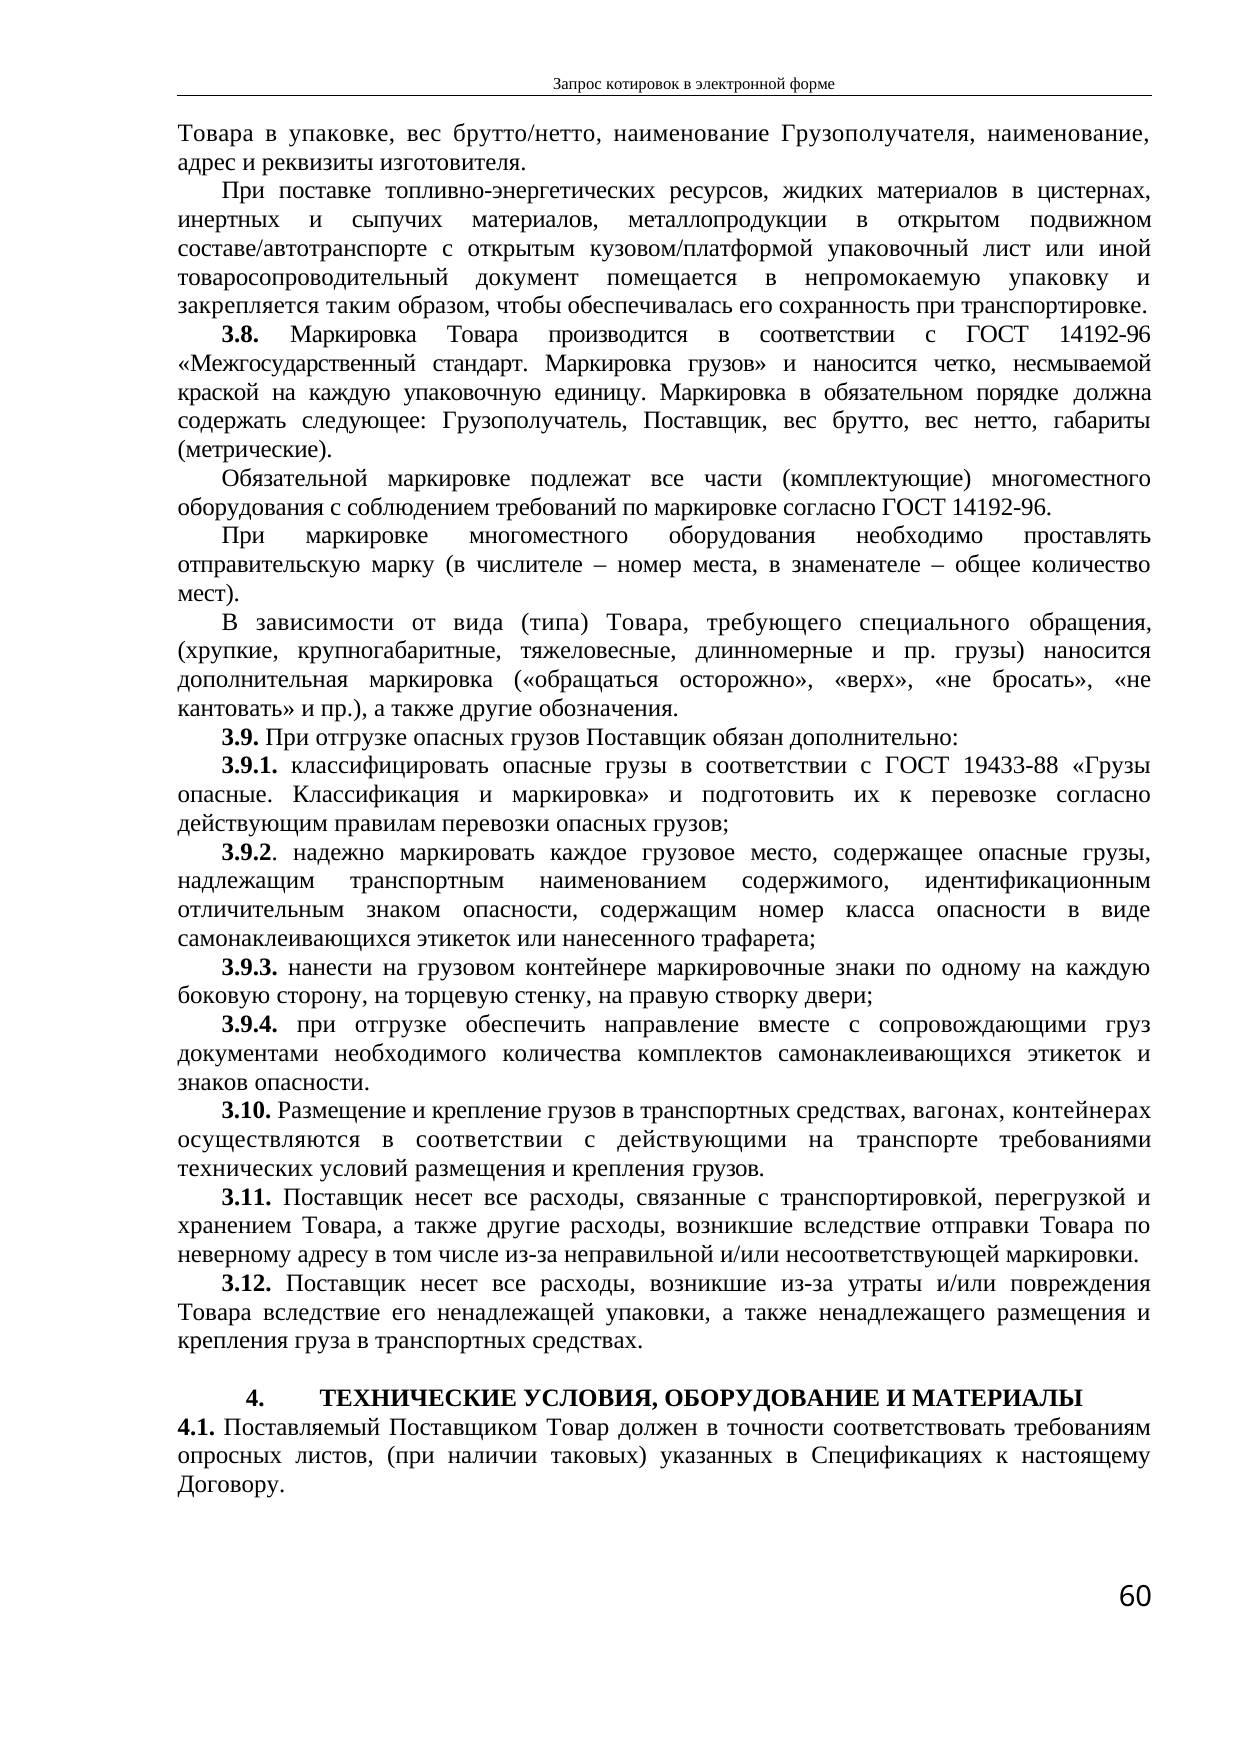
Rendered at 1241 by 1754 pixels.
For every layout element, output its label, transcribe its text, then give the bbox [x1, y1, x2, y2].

list ТЕХНИЧЕСКИЕ УСЛОВИЯ, ОБОРУДОВАНИЕ И МАТЕРИАЛЫ [177, 1383, 1152, 1412]
text 3.9. При отгрузке опасных грузов Поставщик обязан дополнительно: [177, 722, 1152, 751]
text 3.8. Маркировка Товара производится в соответствии с ГОСТ 14192-96 «Межгосударственный стандарт. Маркировка грузов» и наносится четко, несмываемой краской на каждую упаковочную единицу. Маркировка в обязательном порядке должна содержать следующее: Грузополучатель, Поставщик, вес брутто, вес нетто, габариты (метрические). [177, 319, 1152, 463]
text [177, 118, 1152, 176]
text В зависимости от вида (типа) Товара, требующего специального обращения, (хрупкие, крупногабаритные, тяжеловесные, длинномерные и пр. грузы) наносится дополнительная маркировка («обращаться осторожно», «верх», «не бросать», «не кантовать» и пр.), а также другие обозначения. [177, 607, 1152, 722]
text При маркировке многоместного оборудования необходимо проставлять отправительскую марку (в числителе – номер места, в знаменателе – общее количество мест). [177, 521, 1152, 607]
text 3.9.1. классифицировать опасные грузы в соответствии с ГОСТ 19433-88 «Грузы опасные. Классификация и маркировка» и подготовить их к перевозке согласно действующим правилам перевозки опасных грузов; [177, 751, 1152, 837]
text Обязательной маркировке подлежат все части (комплектующие) многоместного оборудования с соблюдением требований по маркировке согласно ГОСТ 14192-96. [177, 463, 1152, 521]
text 4.1. Поставляемый Поставщиком Товар должен в точности соответствовать требованиям опросных листов, (при наличии таковых) указанных в Спецификациях к настоящему Договору. [177, 1412, 1152, 1498]
text 3.9.4. при отгрузке обеспечить направление вместе с сопровождающими груз документами необходимого количества комплектов самонаклеивающихся этикеток и знаков опасности. [177, 1009, 1152, 1096]
text 3.9.2. надежно маркировать каждое грузовое место, содержащее опасные грузы, надлежащим транспортным наименованием содержимого, идентификационным отличительным знаком опасности, содержащим номер класса опасности в виде самонаклеивающихся этикеток или нанесенного трафарета; [177, 837, 1152, 952]
text 3.9.3. нанести на грузовом контейнере маркировочные знаки по одному на каждую боковую сторону, на торцевую стенку, на правую створку двери; [177, 952, 1152, 1009]
text При поставке топливно-энергетических ресурсов, жидких материалов в цистернах, инертных и сыпучих материалов, металлопродукции в открытом подвижном составе/автотранспорте с открытым кузовом/платформой упаковочный лист или иной товаросопроводительный документ помещается в непромокаемую упаковку и закрепляется таким образом, чтобы обеспечивалась его сохранность при транспортировке. [177, 176, 1152, 319]
text 3.12. Поставщик несет все расходы, возникшие из-за утраты и/или повреждения Товара вследствие его ненадлежащей упаковки, а также ненадлежащего размещения и крепления груза в транспортных средствах. [177, 1268, 1152, 1354]
text 3.11. Поставщик несет все расходы, связанные с транспортировкой, перегрузкой и хранением Товара, а также другие расходы, возникшие вследствие отправки Товара по неверному адресу в том числе из-за неправильной и/или несоответствующей маркировки. [177, 1182, 1152, 1268]
text 3.10. Размещение и крепление грузов в транспортных средствах, вагонах, контейнерах осуществляются в соответствии с действующими на транспорте требованиями технических условий размещения и крепления грузов. [177, 1096, 1152, 1182]
